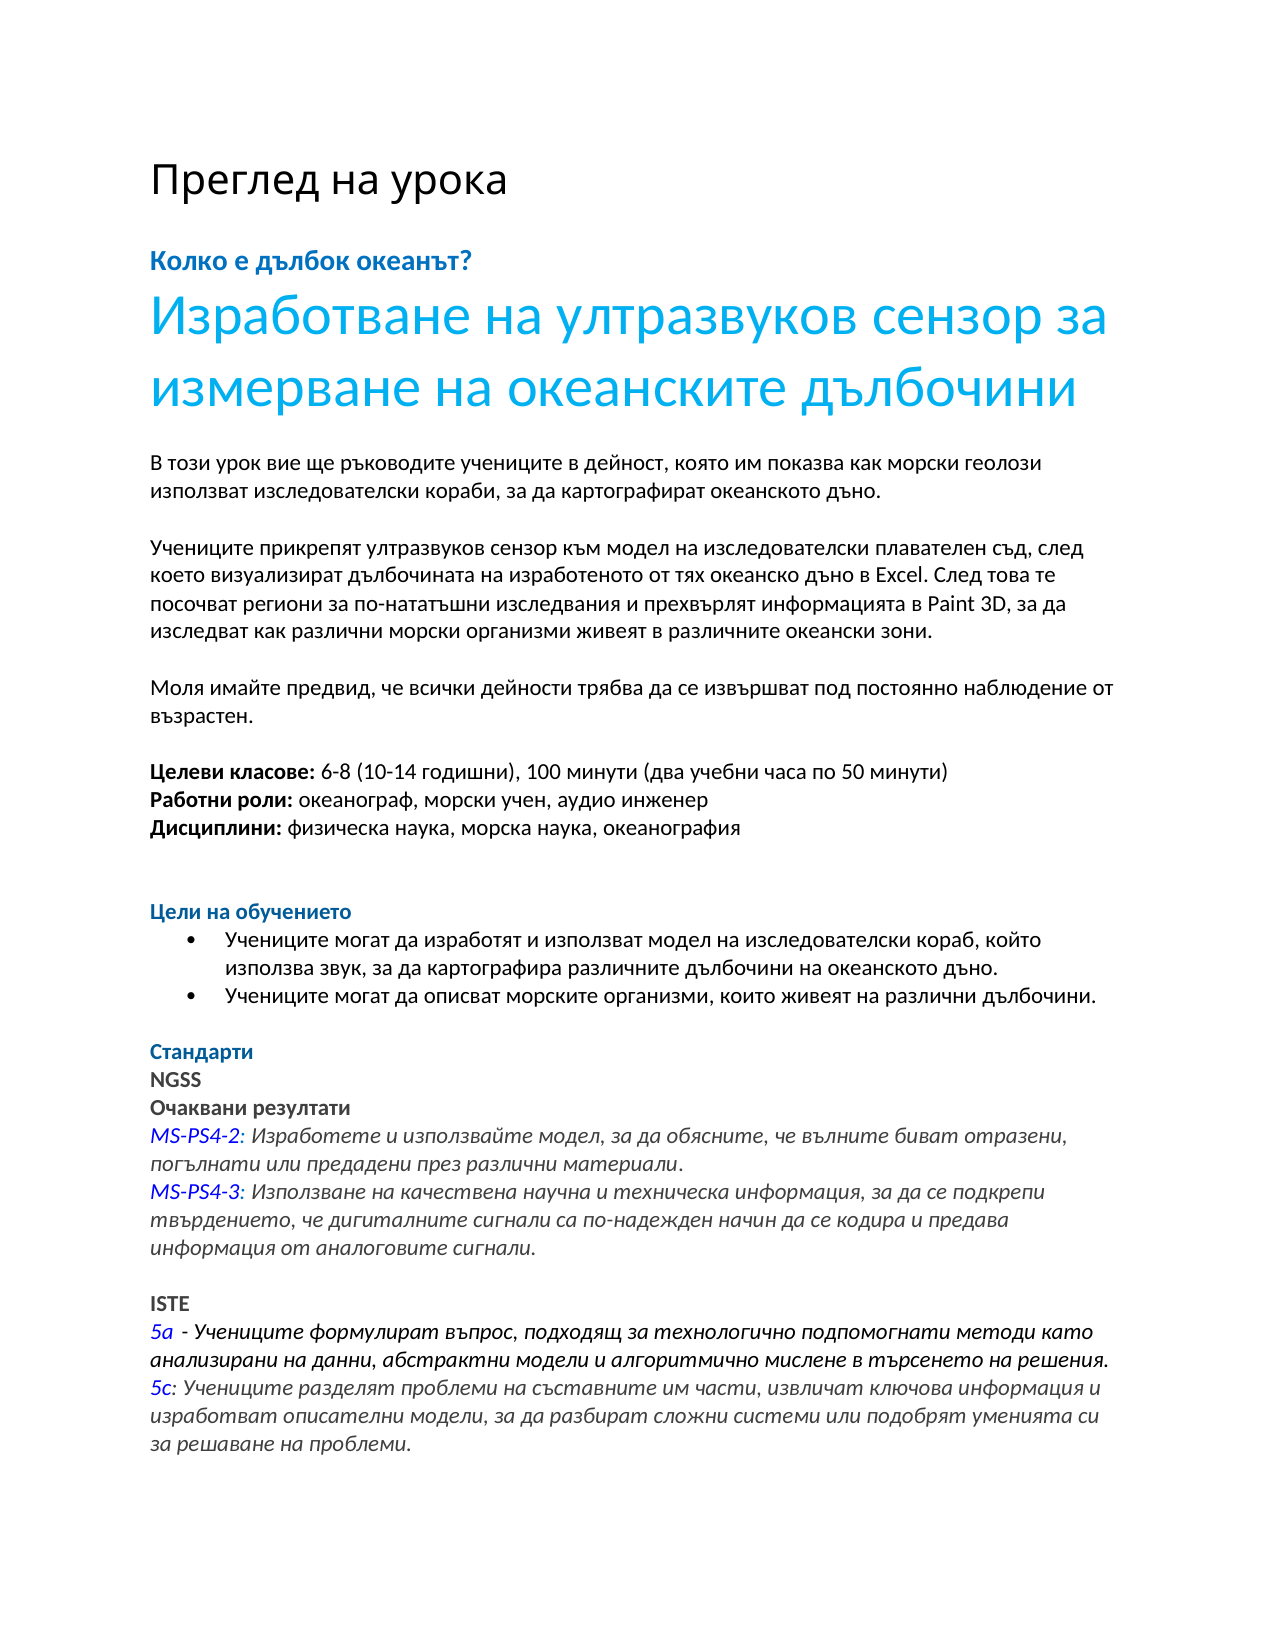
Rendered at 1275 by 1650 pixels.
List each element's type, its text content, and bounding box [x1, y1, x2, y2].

text Дисциплини: физическа наука, морска наука, океанография [150, 813, 1125, 841]
text 5c: Учениците разделят проблеми на съставните им части, извличат ключова информация и изработват описателни модели, за да разбират сложни системи или подобрят уменията си за решаване на проблеми. [150, 1373, 1125, 1457]
text Моля имайте предвид, че всички дейности трябва да се извършват под постоянно наблюдение от възрастен. [150, 673, 1125, 729]
text Учениците прикрепят ултразвуков сензор към модел на изследователски плавателен съд, след което визуализират дълбочината на изработеното от тях океанско дъно в Excel. След това те посочват региони за по-нататъшни изследвания и прехвърлят информацията в Paint 3D, за да изследват как различни морски организми живеят в различните океански зони. [150, 533, 1125, 645]
text NGSS [150, 1065, 1125, 1093]
text Целеви класове: 6-8 (10-14 годишни), 100 минути (два учебни часа по 50 минути) [150, 757, 1125, 785]
text Преглед на урока [150, 150, 1125, 207]
text Очаквани резултати [150, 1093, 1125, 1121]
text В този урок вие ще ръководите учениците в дейност, която им показва как морски геолози използват изследователски кораби, за да картографират океанското дъно. [150, 448, 1125, 504]
text Цели на обучението [150, 897, 1125, 925]
text Работни роли: океанограф, морски учен, аудио инженер [150, 785, 1125, 813]
text MS-PS4-2: Изработете и използвайте модел, за да обясните, че вълните биват отразени, погълнати или предадени през различни материали. [150, 1121, 1125, 1177]
text Колко е дълбок океанът? Изработване на ултразвуков сензор за измерване на океанските дълбочини [150, 242, 1125, 421]
text MS-PS4-3: Използване на качествена научна и техническа информация, за да се подкрепи твърдението, че дигиталните сигнали са по-надежден начин да се кодира и предава информация от аналоговите сигнали. [150, 1177, 1125, 1261]
text Стандарти [150, 1037, 1125, 1065]
list Учениците могат да изработят и използват модел на изследователски кораб, който използва звук, за да картографира различните дълбочини на океанското дъно. [187, 925, 1125, 981]
list Учениците могат да описват морските организми, които живеят на различни дълбочини. [187, 981, 1125, 1009]
text ISTE [150, 1289, 1125, 1317]
text 5a - Учениците формулират въпрос, подходящ за технологично подпомогнати методи като анализирани на данни, абстрактни модели и алгоритмично мислене в търсенето на решения. [150, 1317, 1125, 1373]
